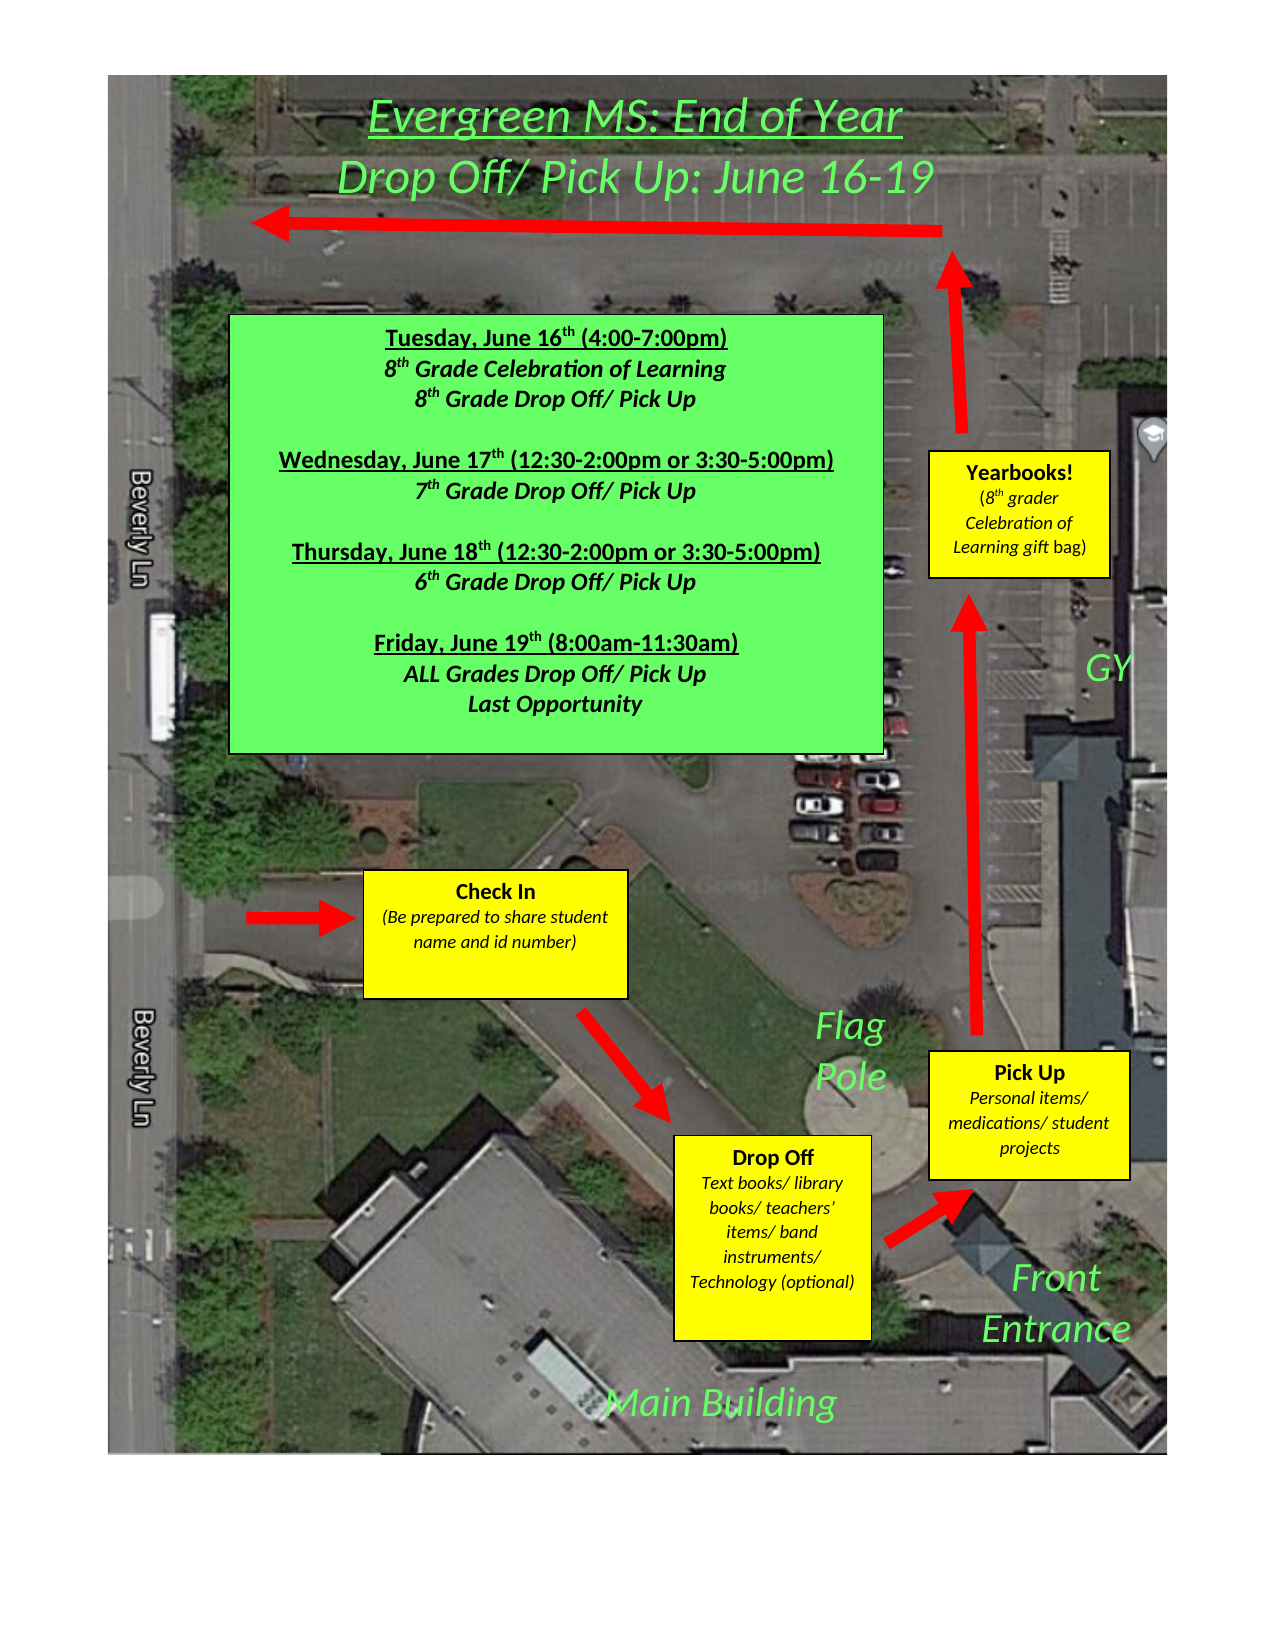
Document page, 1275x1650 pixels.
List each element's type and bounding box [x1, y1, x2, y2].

picture [107, 75, 1168, 1455]
